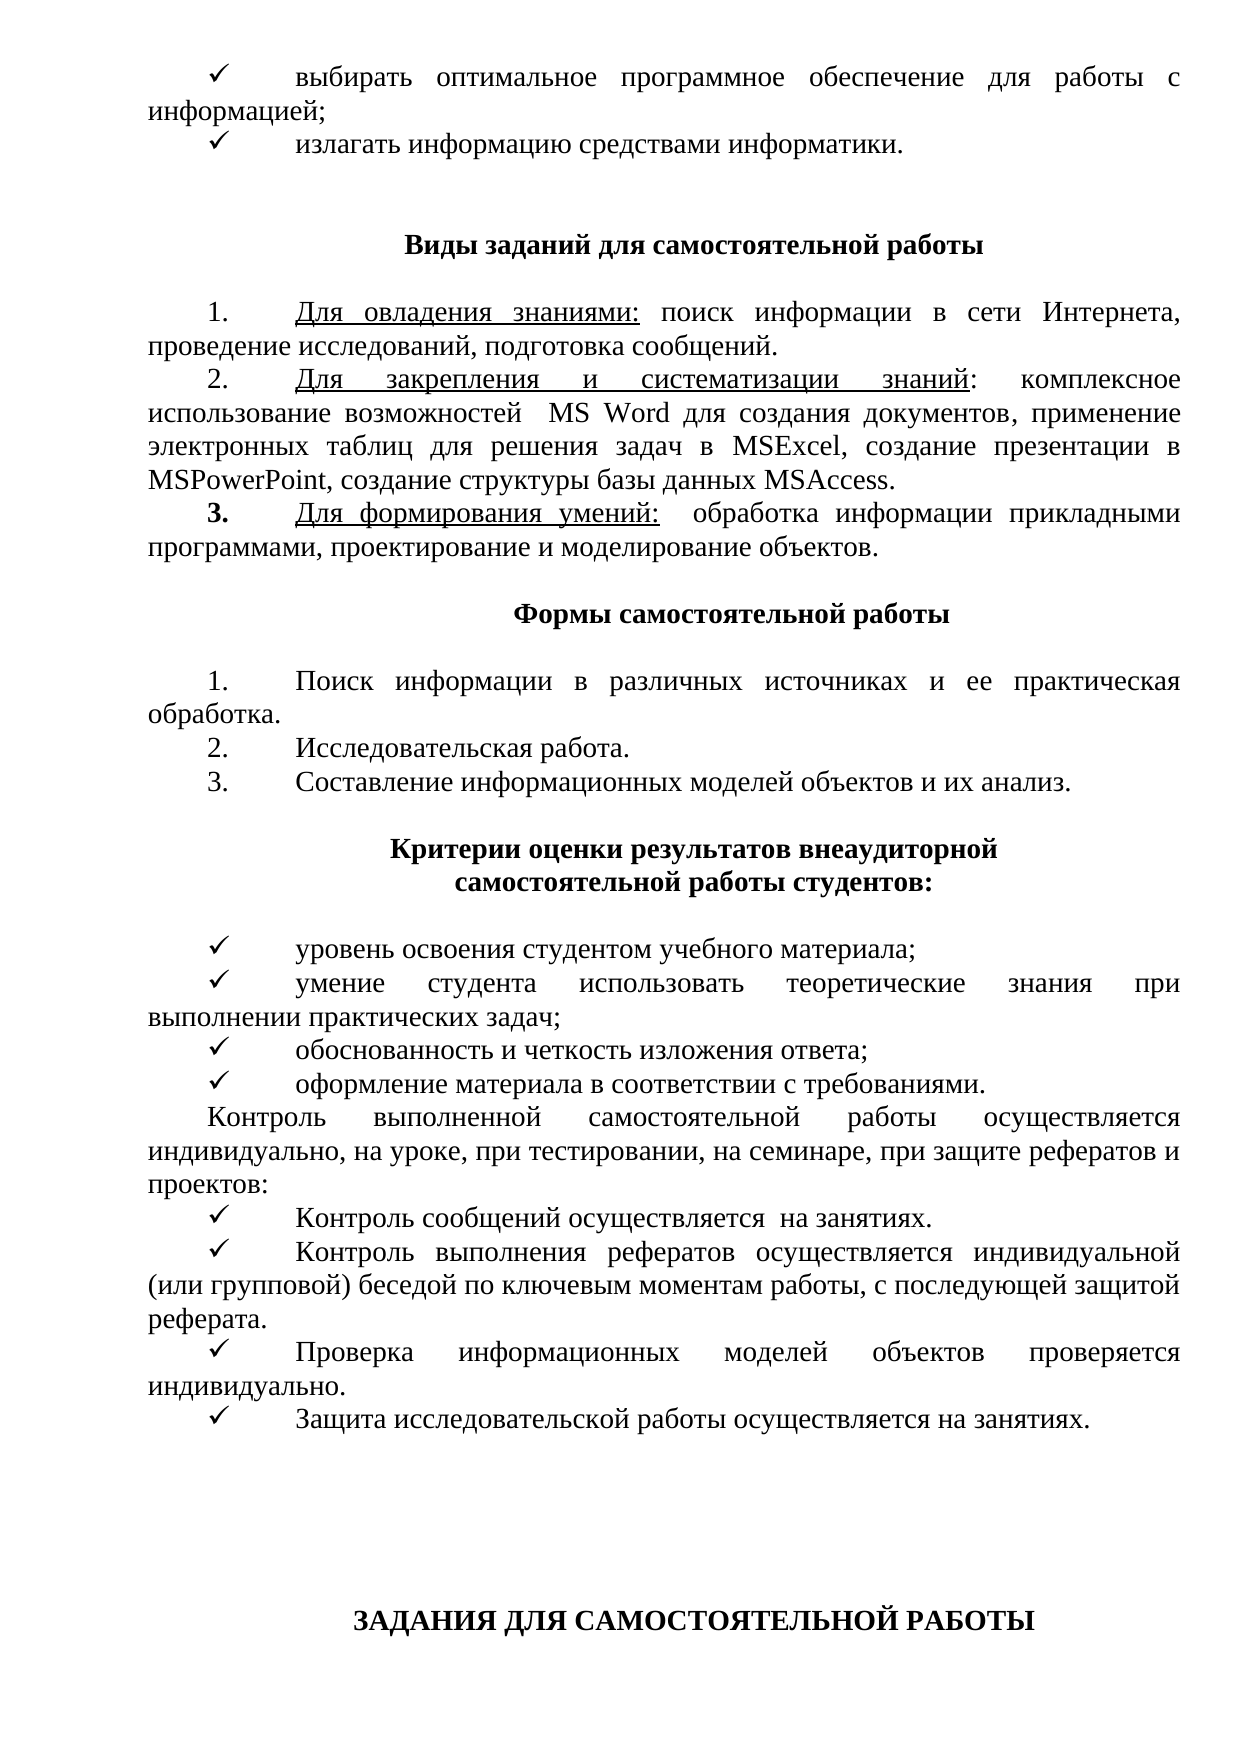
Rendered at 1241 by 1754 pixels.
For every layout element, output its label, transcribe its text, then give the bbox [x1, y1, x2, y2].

list оформление материала в соответствии с требованиями. [148, 1066, 1181, 1099]
list умение студента использовать теоретические знания при выполнении практических задач; [148, 965, 1181, 1032]
list Контроль сообщений осуществляется на занятиях. [148, 1200, 1181, 1234]
list Для формирования умений: обработка информации прикладными программами, проектирование и моделирование объектов. [148, 495, 1181, 562]
text Контроль выполненной самостоятельной работы осуществляется индивидуально, на уроке, при тестировании, на семинаре, при защите рефератов и проектов: [148, 1099, 1181, 1200]
list Для овладения знаниями: поиск информации в сети Интернета, проведение исследований, подготовка сообщений. [148, 294, 1181, 361]
list выбирать оптимальное программное обеспечение для работы с информацией; [148, 59, 1181, 126]
list излагать информацию средствами информатики. [148, 126, 1181, 160]
list Контроль выполнения рефератов осуществляется индивидуальной (или групповой) беседой по ключевым моментам работы, с последующей защитой реферата. [148, 1234, 1181, 1334]
text Виды заданий для самостоятельной работы [148, 227, 1181, 261]
text Критерии оценки результатов внеаудиторной [148, 831, 1181, 864]
text самостоятельной работы студентов: [148, 864, 1181, 898]
list Поиск информации в различных источниках и ее практическая обработка. [148, 663, 1181, 730]
list Проверка информационных моделей объектов проверяется индивидуально. [148, 1334, 1181, 1402]
text Формы самостоятельной работы [223, 596, 1181, 629]
list обоснованность и четкость изложения ответа; [148, 1032, 1181, 1066]
text ЗАДАНИЯ ДЛЯ САМОСТОЯТЕЛЬНОЙ РАБОТЫ [148, 1603, 1181, 1637]
list Составление информационных моделей объектов и их анализ. [148, 764, 1181, 797]
list Защита исследовательской работы осуществляется на занятиях. [148, 1402, 1181, 1435]
list Для закрепления и систематизации знаний: комплексное использование возможностей MS Word для создания документов, применение электронных таблиц для решения задач в MSExcel, создание презентации в MSPowerPoint, создание структуры базы данных MSAccess. [148, 361, 1181, 495]
list Исследовательская работа. [148, 730, 1181, 764]
list уровень освоения студентом учебного материала; [148, 931, 1181, 965]
